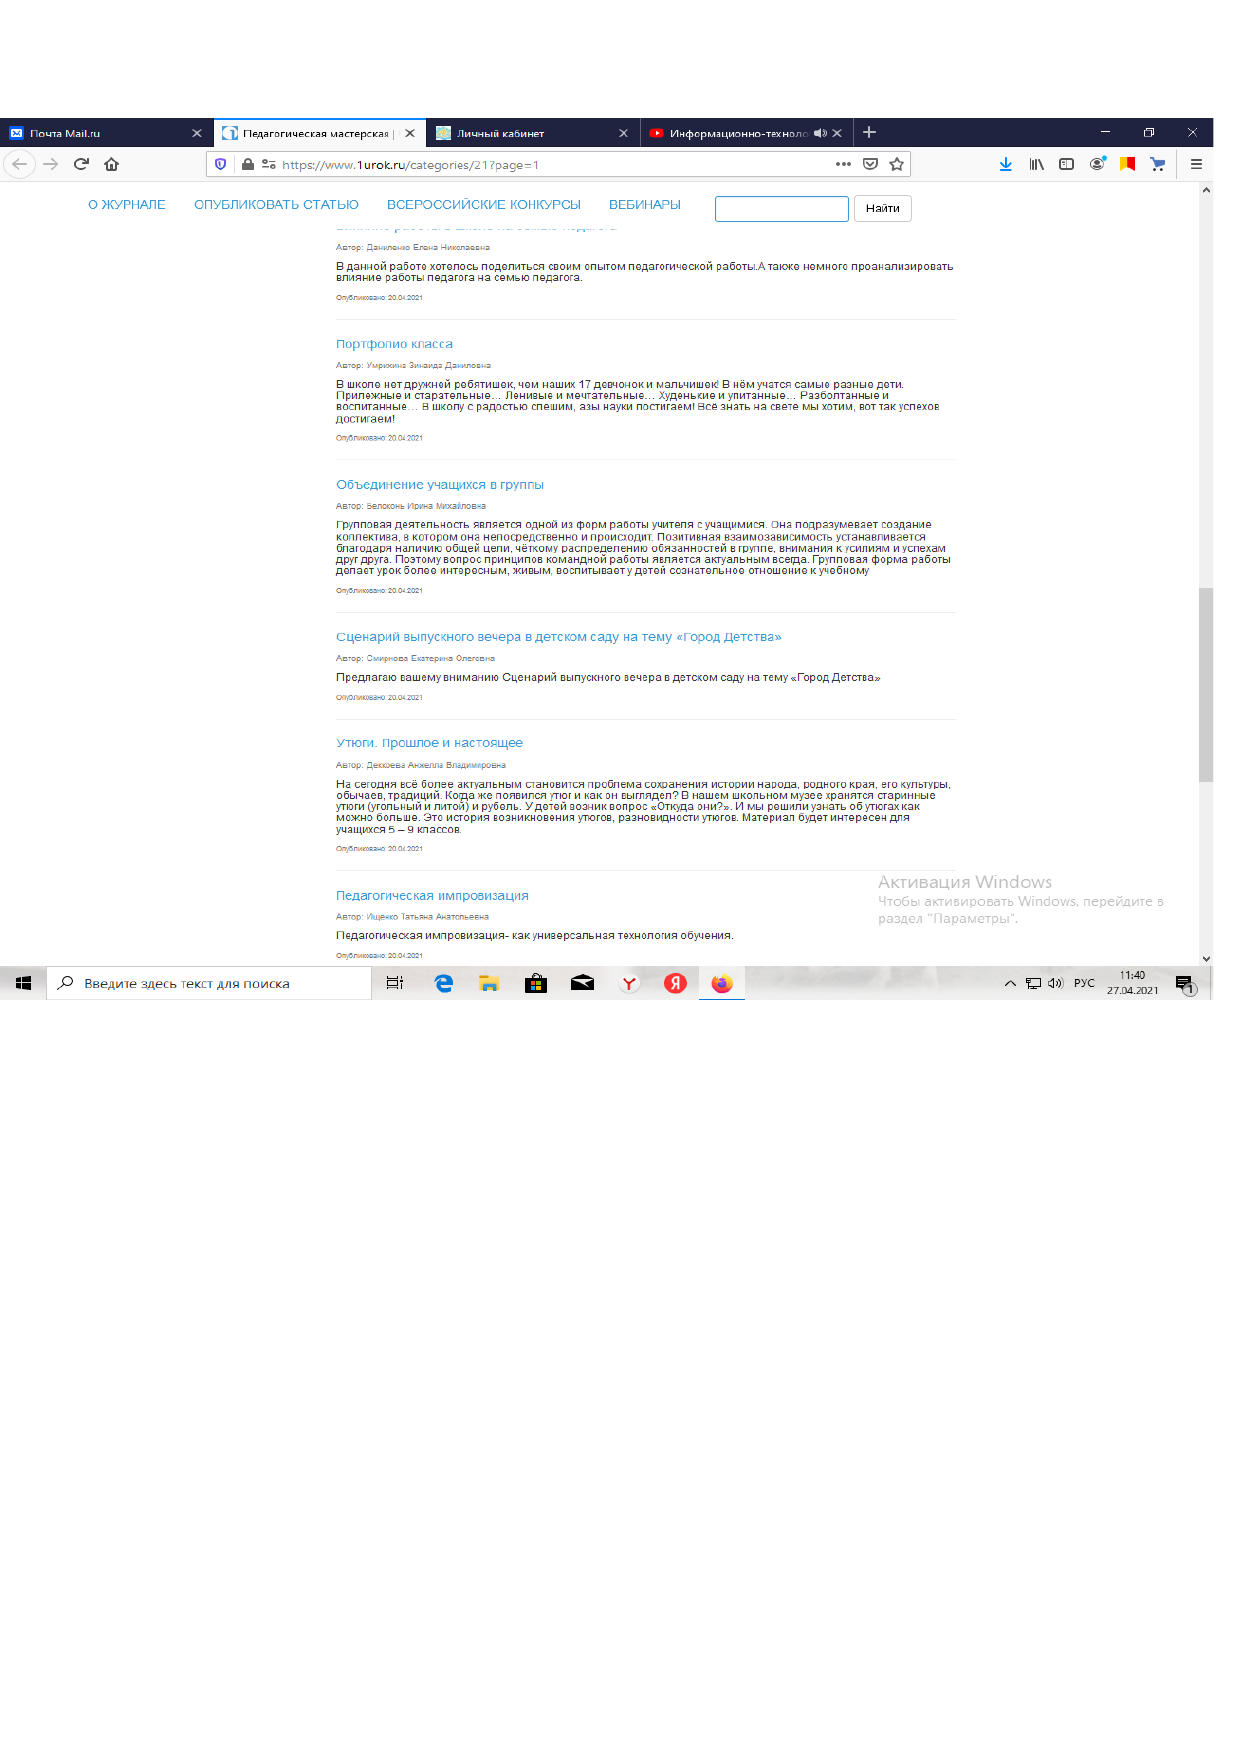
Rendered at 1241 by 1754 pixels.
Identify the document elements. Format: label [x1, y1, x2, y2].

picture [0, 118, 1214, 1000]
